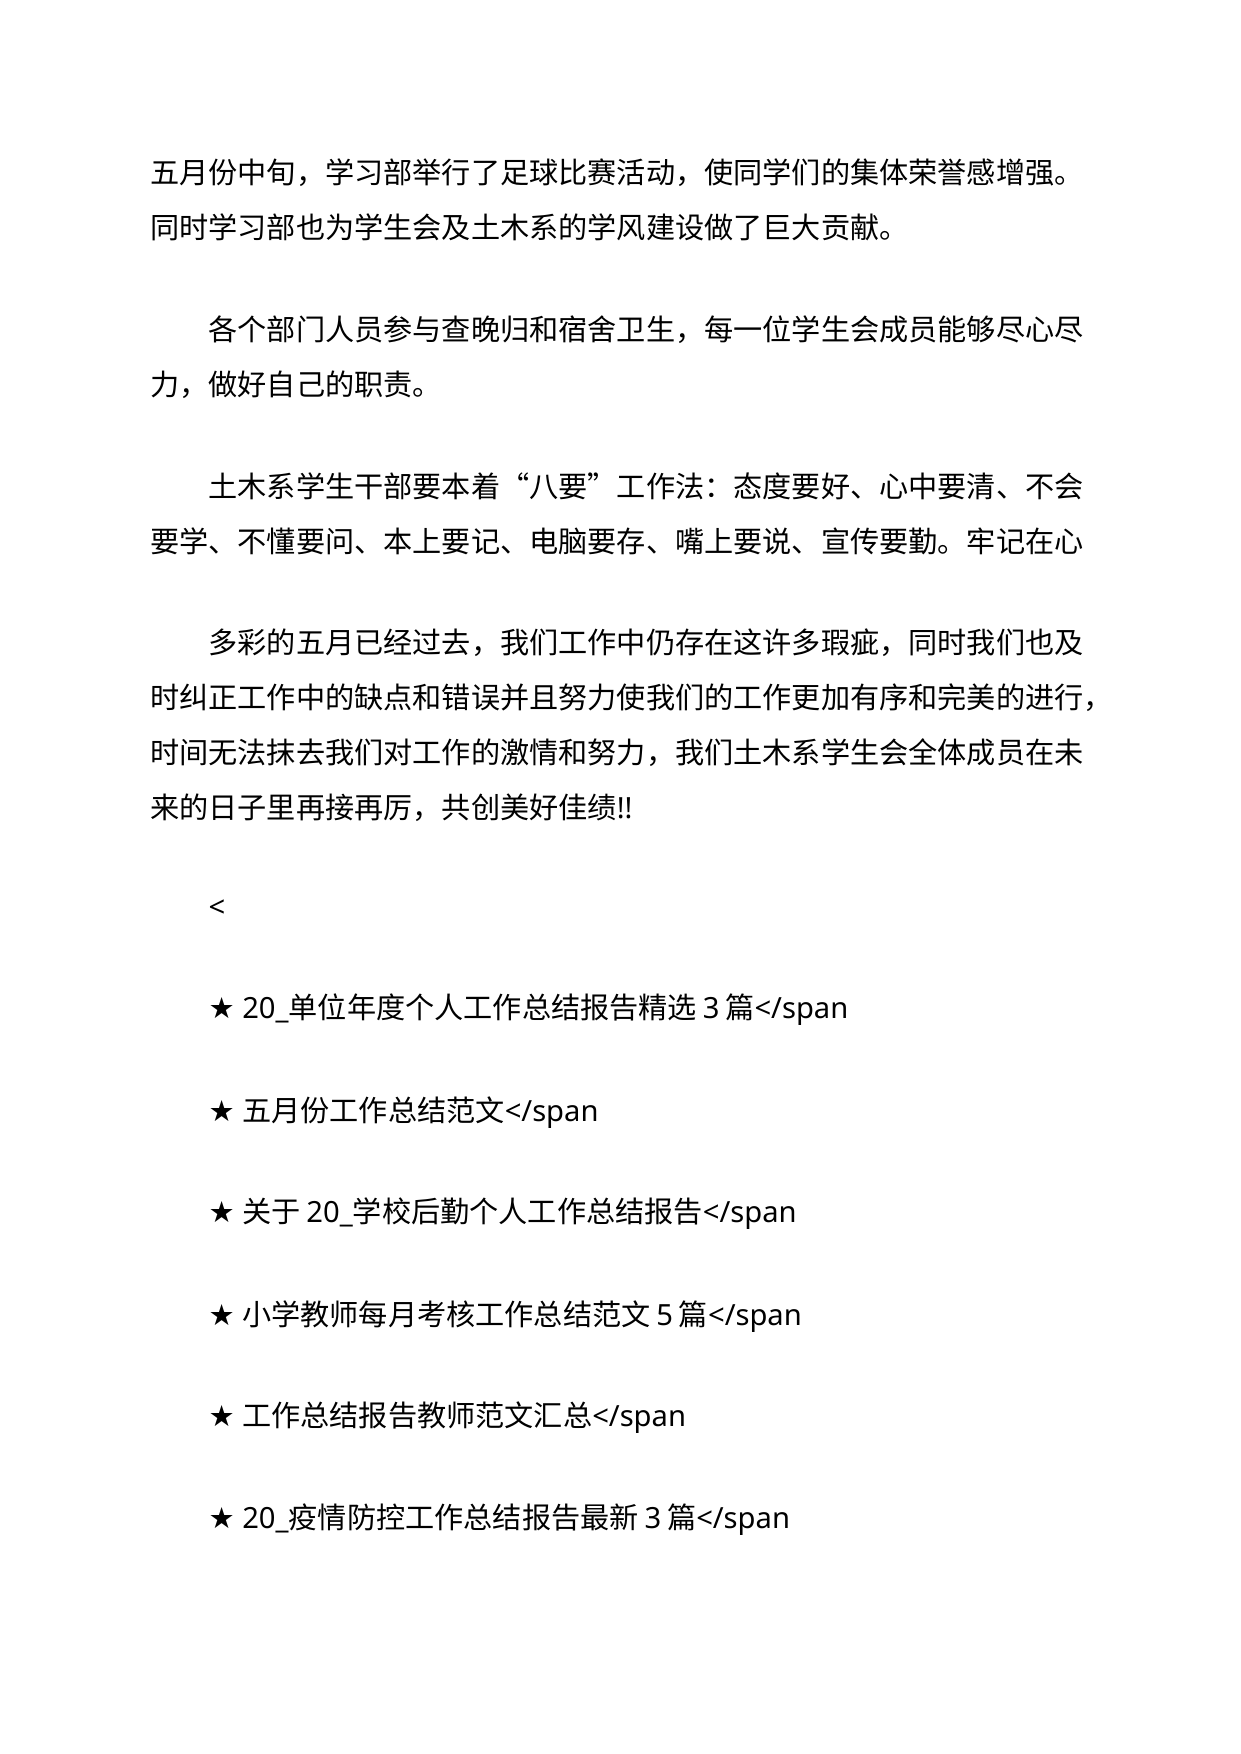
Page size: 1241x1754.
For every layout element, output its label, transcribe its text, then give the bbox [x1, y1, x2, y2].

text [150, 150, 1090, 247]
text ★ 20_疫情防控工作总结报告最新3篇</span [150, 1495, 1090, 1537]
text 多彩的五月已经过去，我们工作中仍存在这许多瑕疵，同时我们也及时纠正工作中的缺点和错误并且努力使我们的工作更加有序和完美的进行，时间无法抹去我们对工作的激情和努力，我们土木系学生会全体成员在未来的日子里再接再厉，共创美好佳绩!! [150, 620, 1090, 827]
text ★ 关于20_学校后勤个人工作总结报告</span [150, 1189, 1090, 1231]
text 各个部门人员参与查晚归和宿舍卫生，每一位学生会成员能够尽心尽力，做好自己的职责。 [150, 307, 1090, 404]
text < [150, 887, 1090, 926]
text ★ 五月份工作总结范文</span [150, 1087, 1090, 1129]
text ★ 小学教师每月考核工作总结范文5篇</span [150, 1291, 1090, 1333]
text ★ 20_单位年度个人工作总结报告精选3篇</span [150, 985, 1090, 1027]
text ★ 工作总结报告教师范文汇总</span [150, 1393, 1090, 1435]
text 土木系学生干部要本着“八要”工作法：态度要好、心中要清、不会要学、不懂要问、本上要记、电脑要存、嘴上要说、宣传要勤。牢记在心 [150, 463, 1090, 561]
